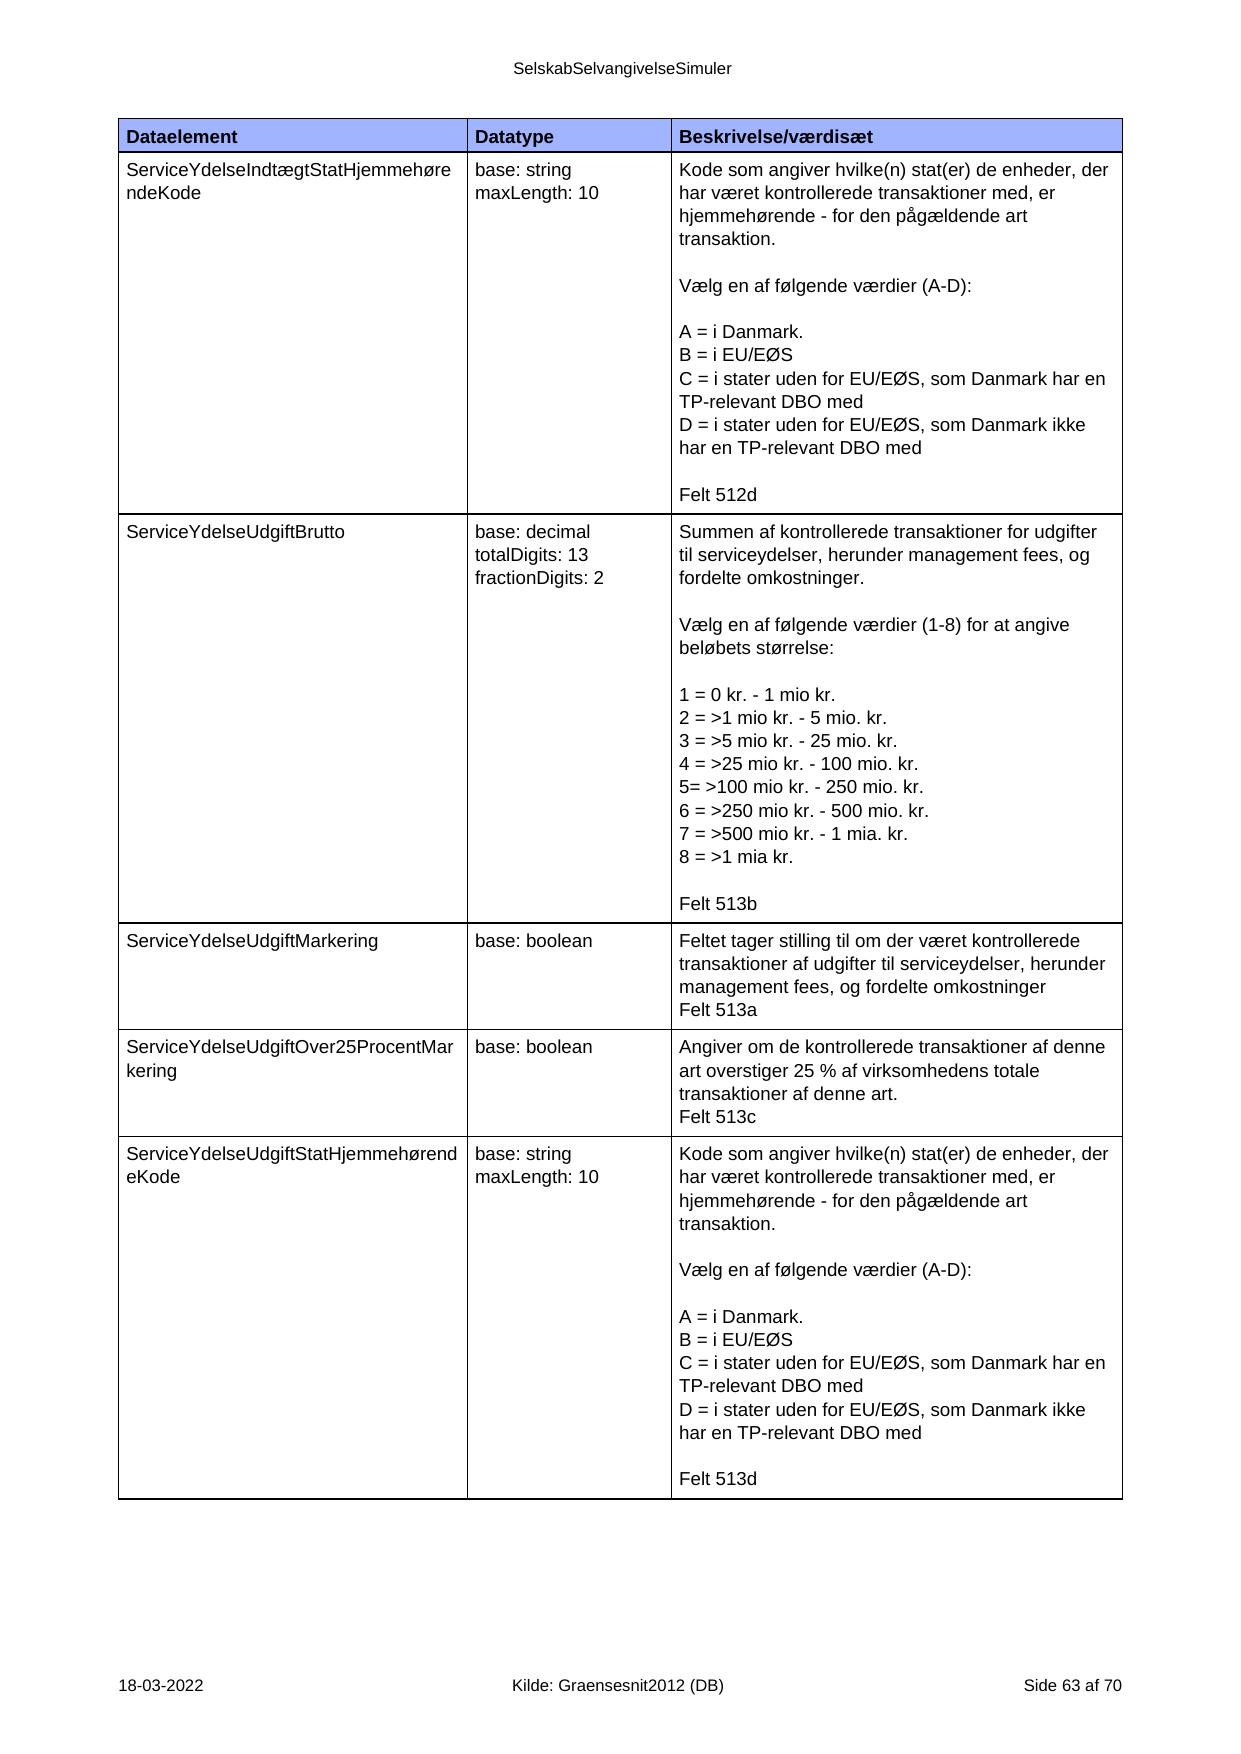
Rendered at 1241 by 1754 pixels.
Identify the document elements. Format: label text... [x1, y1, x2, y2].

table_cell ServiceYdelseUdgiftMarkering [119, 924, 467, 1029]
table_cell base: decimal totalDigits: 13 fractionDigits: 2 [468, 515, 671, 922]
table_cell base: string maxLength: 10 [468, 1137, 671, 1498]
table_header Datatype [468, 119, 671, 151]
table_header Beskrivelse/værdisæt [672, 119, 1122, 151]
table_cell ServiceYdelseIndtægtStatHjemmehørendeKode [119, 153, 467, 513]
table_cell Feltet tager stilling til om der været kontrollerede transaktioner af udgifter til serviceydelser, herunder management fees, og fordelte omkostninger Felt 513a [672, 924, 1122, 1029]
table_cell base: boolean [468, 924, 671, 1029]
table_cell Angiver om de kontrollerede transaktioner af denne art overstiger 25 % af virksomhedens totale transaktioner af denne art. Felt 513c [672, 1030, 1122, 1136]
table_cell ServiceYdelseUdgiftBrutto [119, 515, 467, 922]
table_cell Summen af kontrollerede transaktioner for udgifter til serviceydelser, herunder management fees, og fordelte omkostninger. Vælg en af følgende værdier (1-8) for at angive beløbets størrelse: 1 = 0 kr. - 1 mio kr. 2 = >1 mio kr. - 5 mio. kr. 3 = >5 mio kr. - 25 mio. kr. 4 = >25 mio kr. - 100 mio. kr. 5= >100 mio kr. - 250 mio. kr. 6 = >250 mio kr. - 500 mio. kr. 7 = >500 mio kr. - 1 mia. kr. 8 = >1 mia kr. Felt 513b [672, 515, 1122, 922]
table_cell Kode som angiver hvilke(n) stat(er) de enheder, der har været kontrollerede transaktioner med, er hjemmehørende - for den pågældende art transaktion. Vælg en af følgende værdier (A-D): A = i Danmark. B = i EU/EØS C = i stater uden for EU/EØS, som Danmark har en TP-relevant DBO med D = i stater uden for EU/EØS, som Danmark ikke har en TP-relevant DBO med Felt 513d [672, 1137, 1122, 1498]
table_cell Kode som angiver hvilke(n) stat(er) de enheder, der har været kontrollerede transaktioner med, er hjemmehørende - for den pågældende art transaktion. Vælg en af følgende værdier (A-D): A = i Danmark. B = i EU/EØS C = i stater uden for EU/EØS, som Danmark har en TP-relevant DBO med D = i stater uden for EU/EØS, som Danmark ikke har en TP-relevant DBO med Felt 512d [672, 153, 1122, 513]
table_header Dataelement [119, 119, 467, 151]
table_cell ServiceYdelseUdgiftOver25ProcentMarkering [119, 1030, 467, 1136]
table_cell ServiceYdelseUdgiftStatHjemmehørendeKode [119, 1137, 467, 1498]
table_cell base: string maxLength: 10 [468, 153, 671, 513]
table_cell base: boolean [468, 1030, 671, 1136]
